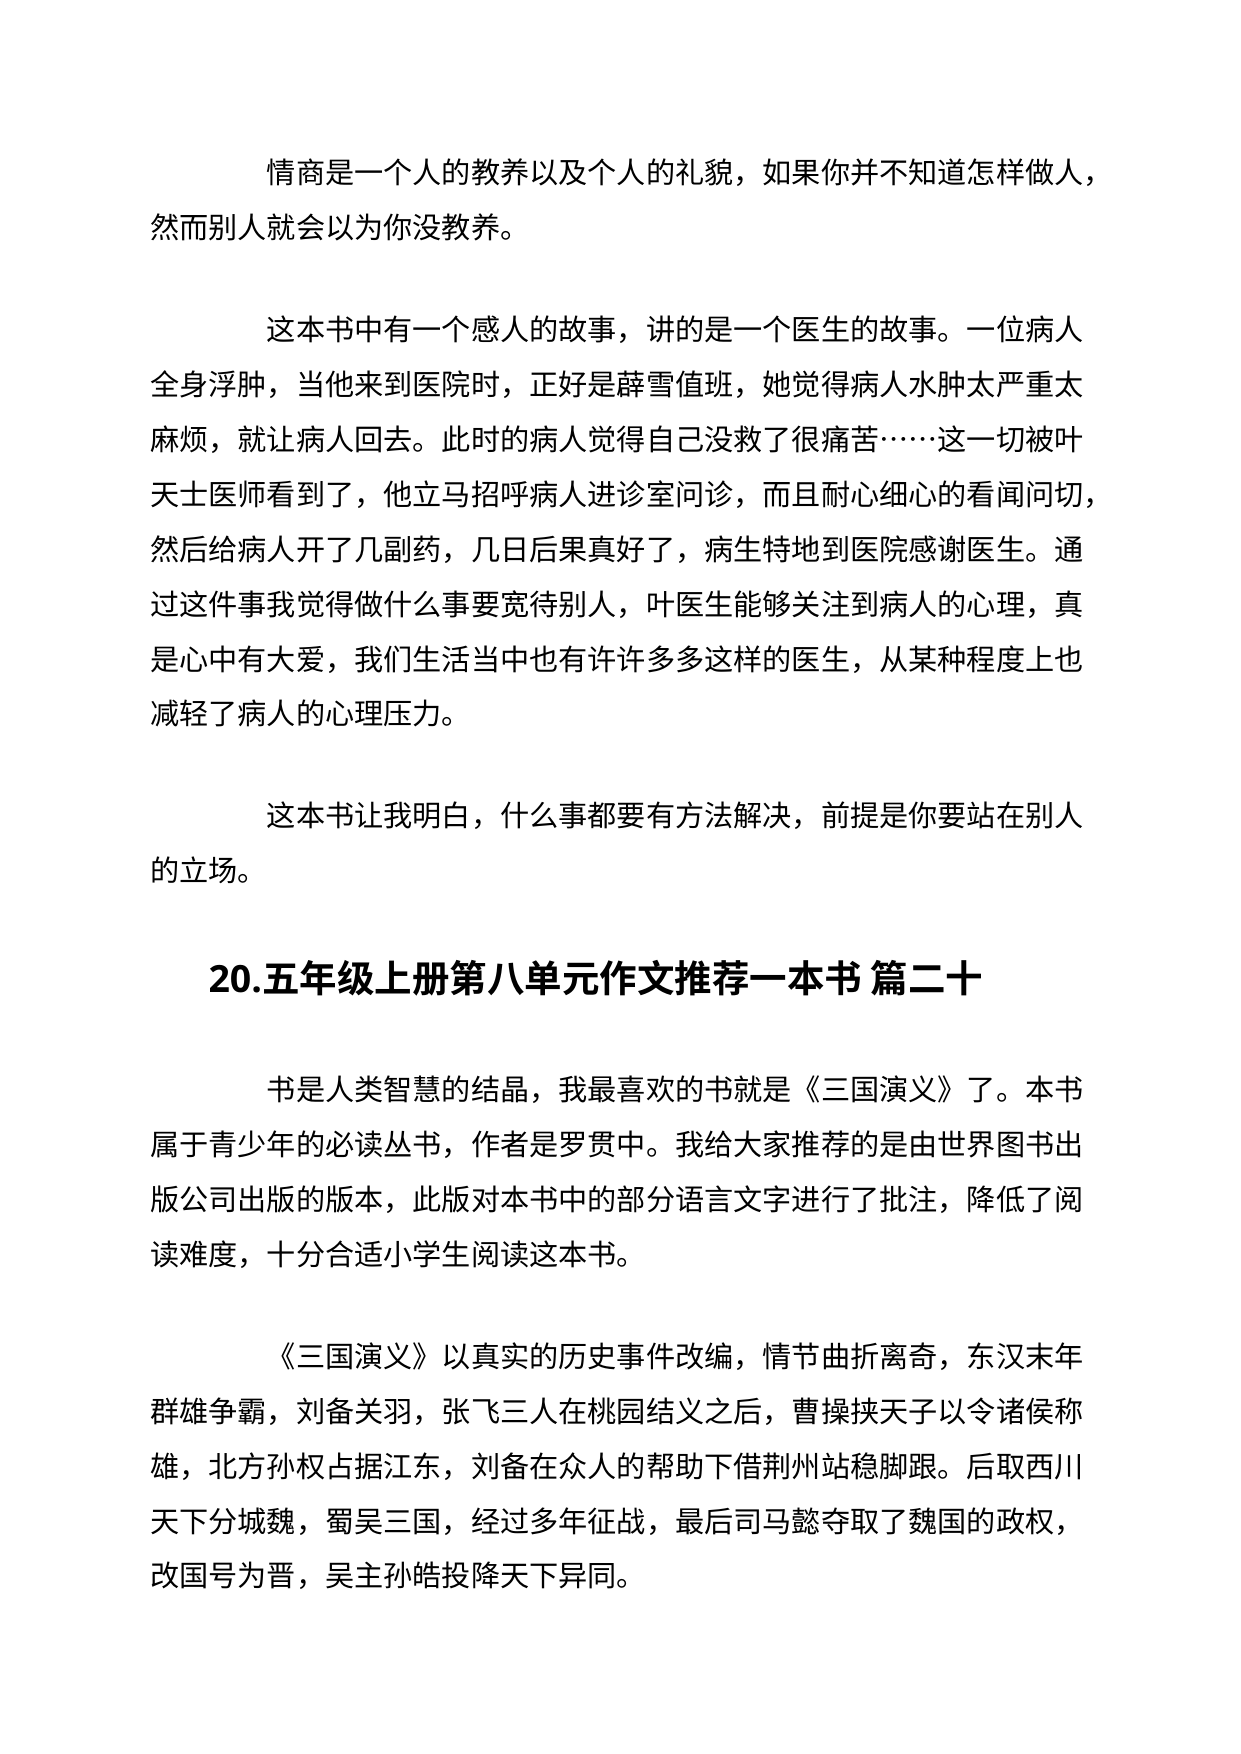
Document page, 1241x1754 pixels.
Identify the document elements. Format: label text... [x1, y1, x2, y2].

text 这本书中有一个感人的故事，讲的是一个医生的故事。一位病人全身浮肿，当他来到医院时，正好是薜雪值班，她觉得病人水肿太严重太麻烦，就让病人回去。此时的病人觉得自己没救了很痛苦……这一切被叶天士医师看到了，他立马招呼病人进诊室问诊，而且耐心细心的看闻问切，然后给病人开了几副药，几日后果真好了，病生特地到医院感谢医生。通过这件事我觉得做什么事要宽待别人，叶医生能够关注到病人的心理，真是心中有大爱，我们生活当中也有许许多多这样的医生，从某种程度上也减轻了病人的心理压力。 [150, 307, 1090, 733]
text 书是人类智慧的结晶，我最喜欢的书就是《三国演义》了。本书属于青少年的必读丛书，作者是罗贯中。我给大家推荐的是由世界图书出版公司出版的版本，此版对本书中的部分语言文字进行了批注，降低了阅读难度，十分合适小学生阅读这本书。 [150, 1067, 1090, 1274]
text 情商是一个人的教养以及个人的礼貌，如果你并不知道怎样做人，然而别人就会以为你没教养。 [150, 150, 1090, 247]
text 《三国演义》以真实的历史事件改编，情节曲折离奇，东汉末年群雄争霸，刘备关羽，张飞三人在桃园结义之后，曹操挟天子以令诸侯称雄，北方孙权占据江东，刘备在众人的帮助下借荆州站稳脚跟。后取西川天下分城魏，蜀吴三国，经过多年征战，最后司马懿夺取了魏国的政权，改国号为晋，吴主孙皓投降天下异同。 [150, 1333, 1090, 1595]
text 这本书让我明白，什么事都要有方法解决，前提是你要站在别人的立场。 [150, 793, 1090, 890]
text 20.五年级上册第八单元作文推荐一本书 篇二十 [150, 949, 1090, 1004]
